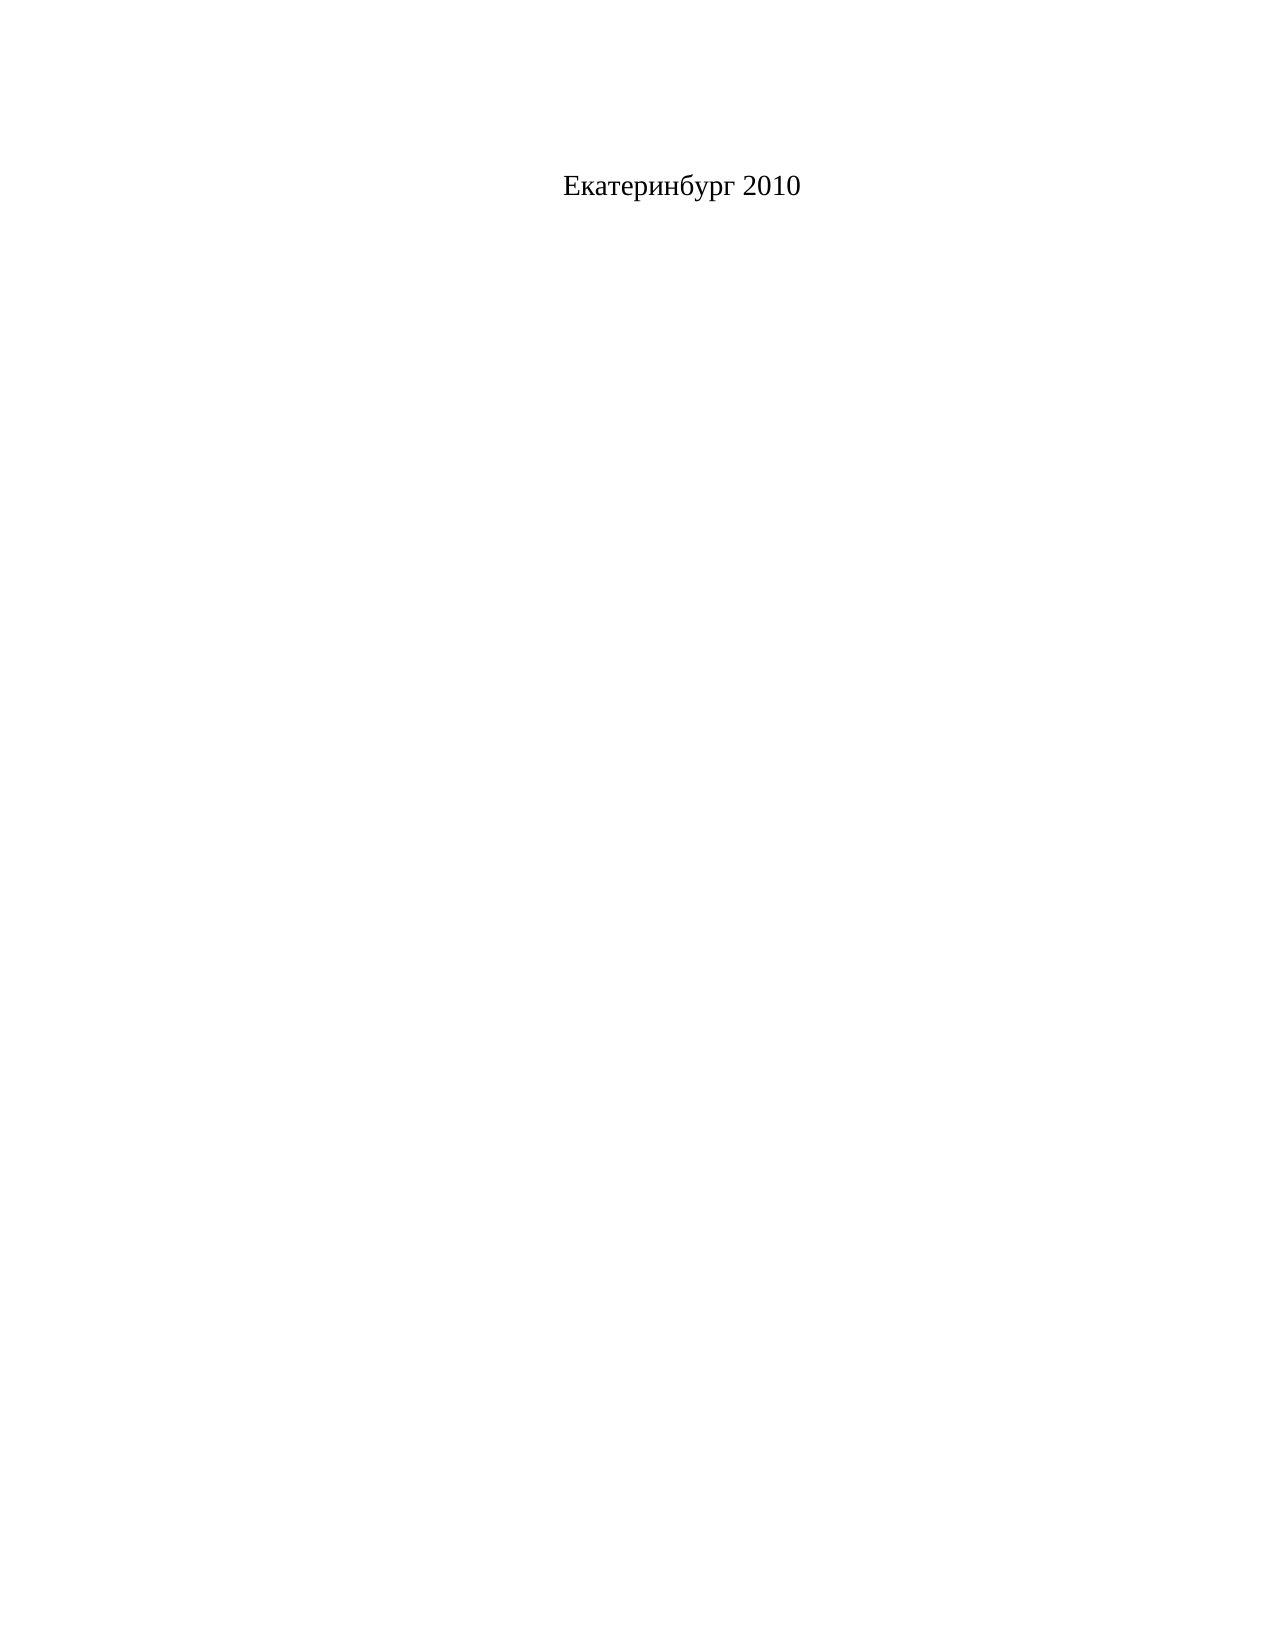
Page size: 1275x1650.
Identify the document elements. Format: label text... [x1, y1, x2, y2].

text Екатеринбург 2010 [177, 168, 1186, 202]
